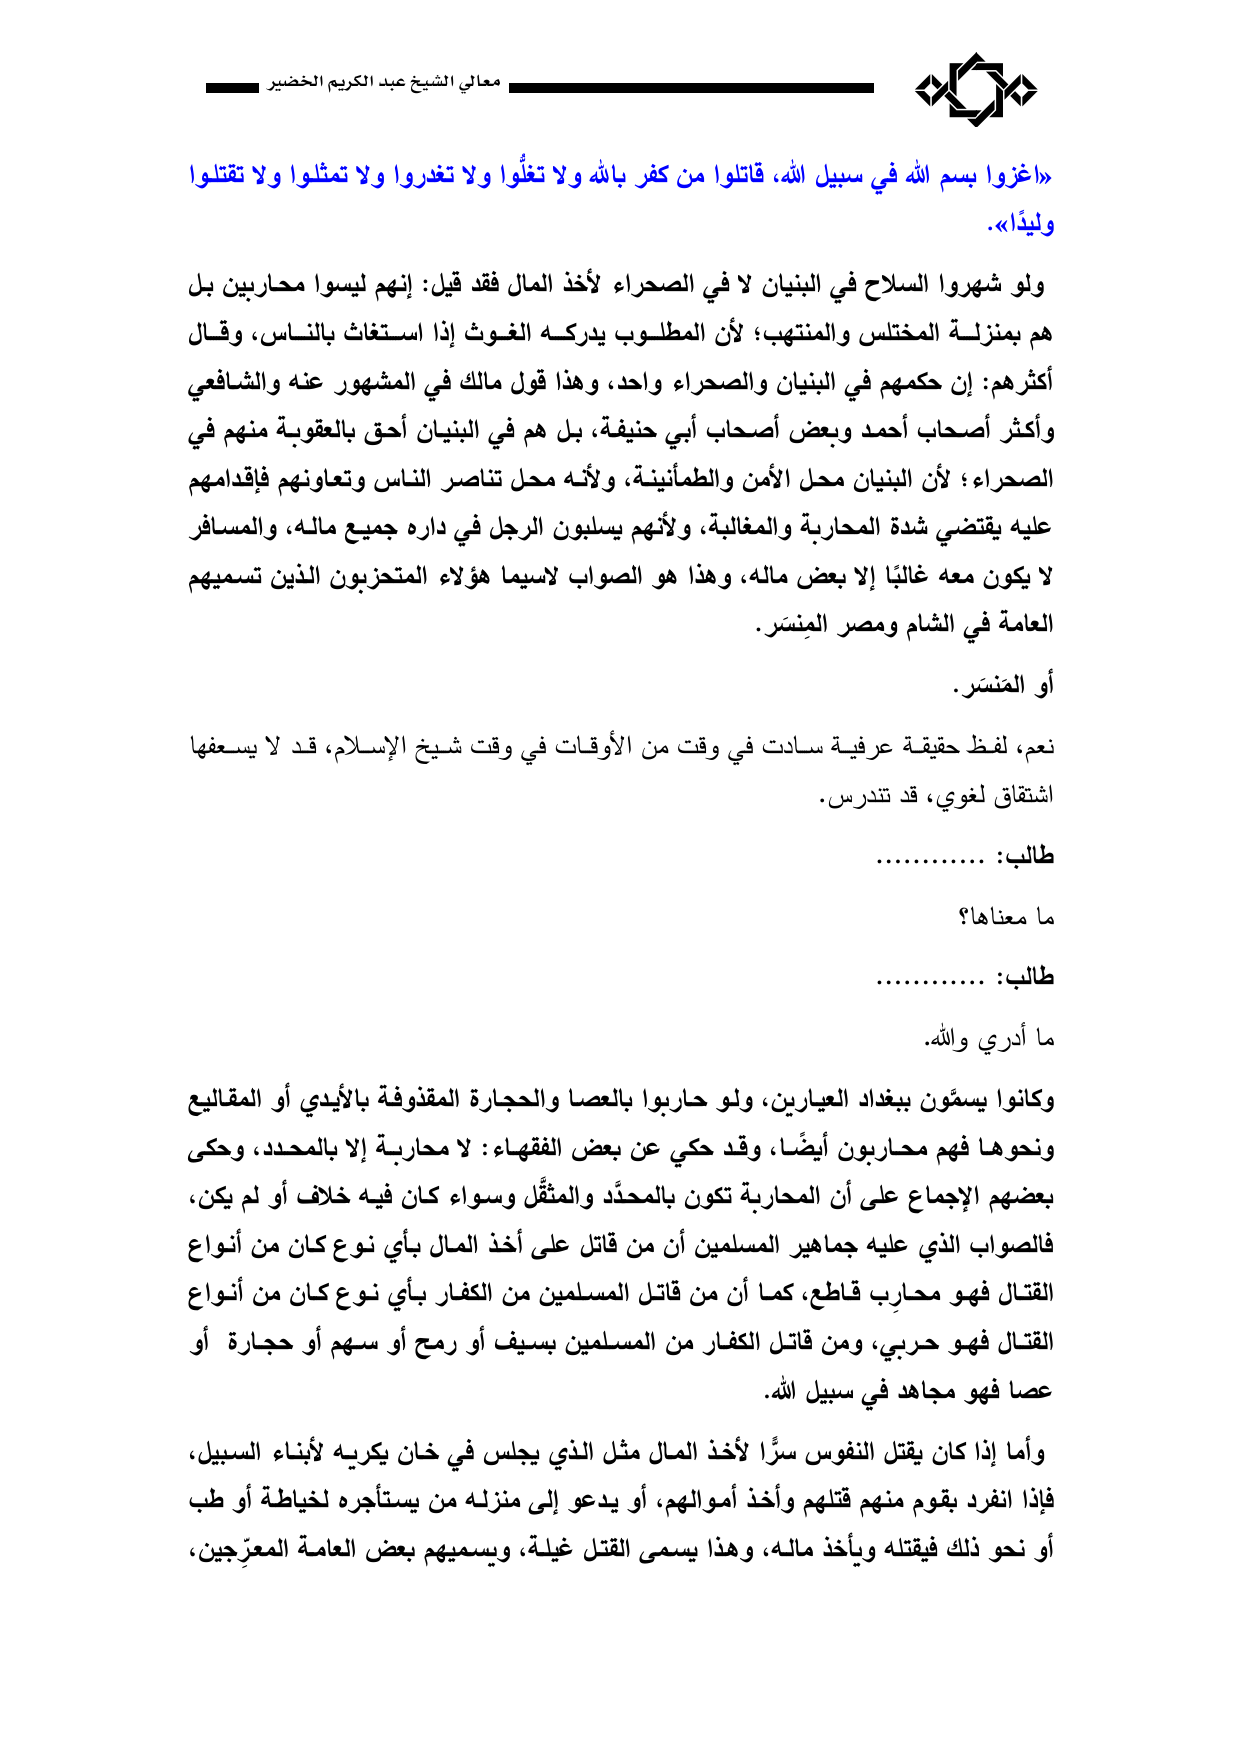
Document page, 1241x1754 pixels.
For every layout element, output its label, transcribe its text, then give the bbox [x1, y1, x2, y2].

text طالب: ............ [187, 952, 1053, 1001]
text أو المَنسَر. [187, 660, 1053, 709]
text ما معناها؟ [187, 892, 1053, 940]
text وكانوا يسمَّون ببغداد العيارين، ولو حاربوا بالعصا والحجارة المقذوفة بالأيدي أو المقاليع ونحوها فهم محاربون أيضًا، وقد حكي عن بعض الفقهاء: لا محاربة إلا بالمحدد، وحكى بعضهم الإجماع على أن المحاربة تكون بالمحدَّد والمثقَّل وسواء كان فيه خلاف أو لم يكن، فالصواب الذي عليه جماهير المسلمين أن من قاتل على أخذ المال بأي نوع كان من أنواع القتال فهو محارِب قاطع، كما أن من قاتل المسلمين من الكفار بأي نوع كان من أنواع القتال فهو حربي، ومن قاتل الكفار من المسلمين بسيف أو رمح أو سهم أو حجارة أو عصا فهو مجاهد في سبيل الله. [187, 1074, 1053, 1414]
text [187, 1427, 1053, 1572]
text طالب: ............ [187, 831, 1053, 879]
text ما أدري والله. [187, 1013, 1053, 1062]
text نعم، لفظ حقيقة عرفية سادت في وقت من الأوقات في وقت شيخ الإسلام، قد لا يسعفها اشتقاق لغوي، قد تندرس. [187, 721, 1053, 818]
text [187, 150, 1053, 247]
text ولو شهروا السلاح في البنيان لا في الصحراء لأخذ المال فقد قيل: إنهم ليسوا محاربين بل هم بمنزلة المختلس والمنتهب؛ لأن المطلوب يدركه الغوث إذا استغاث بالناس، وقال أكثرهم: إن حكمهم في البنيان والصحراء واحد، وهذا قول مالك في المشهور عنه والشافعي وأكثر أصحاب أحمد وبعض أصحاب أبي حنيفة، بل هم في البنيان أحق بالعقوبة منهم في الصحراء؛ لأن البنيان محل الأمن والطمأنينة، ولأنه محل تناصر الناس وتعاونهم فإقدامهم عليه يقتضي شدة المحاربة والمغالبة، ولأنهم يسلبون الرجل في داره جميع ماله، والمسافر لا يكون معه غالبًا إلا بعض ماله، وهذا هو الصواب لاسيما هؤلاء المتحزبون الذين تسميهم العامة في الشام ومصر المِنسَر. [187, 259, 1053, 648]
